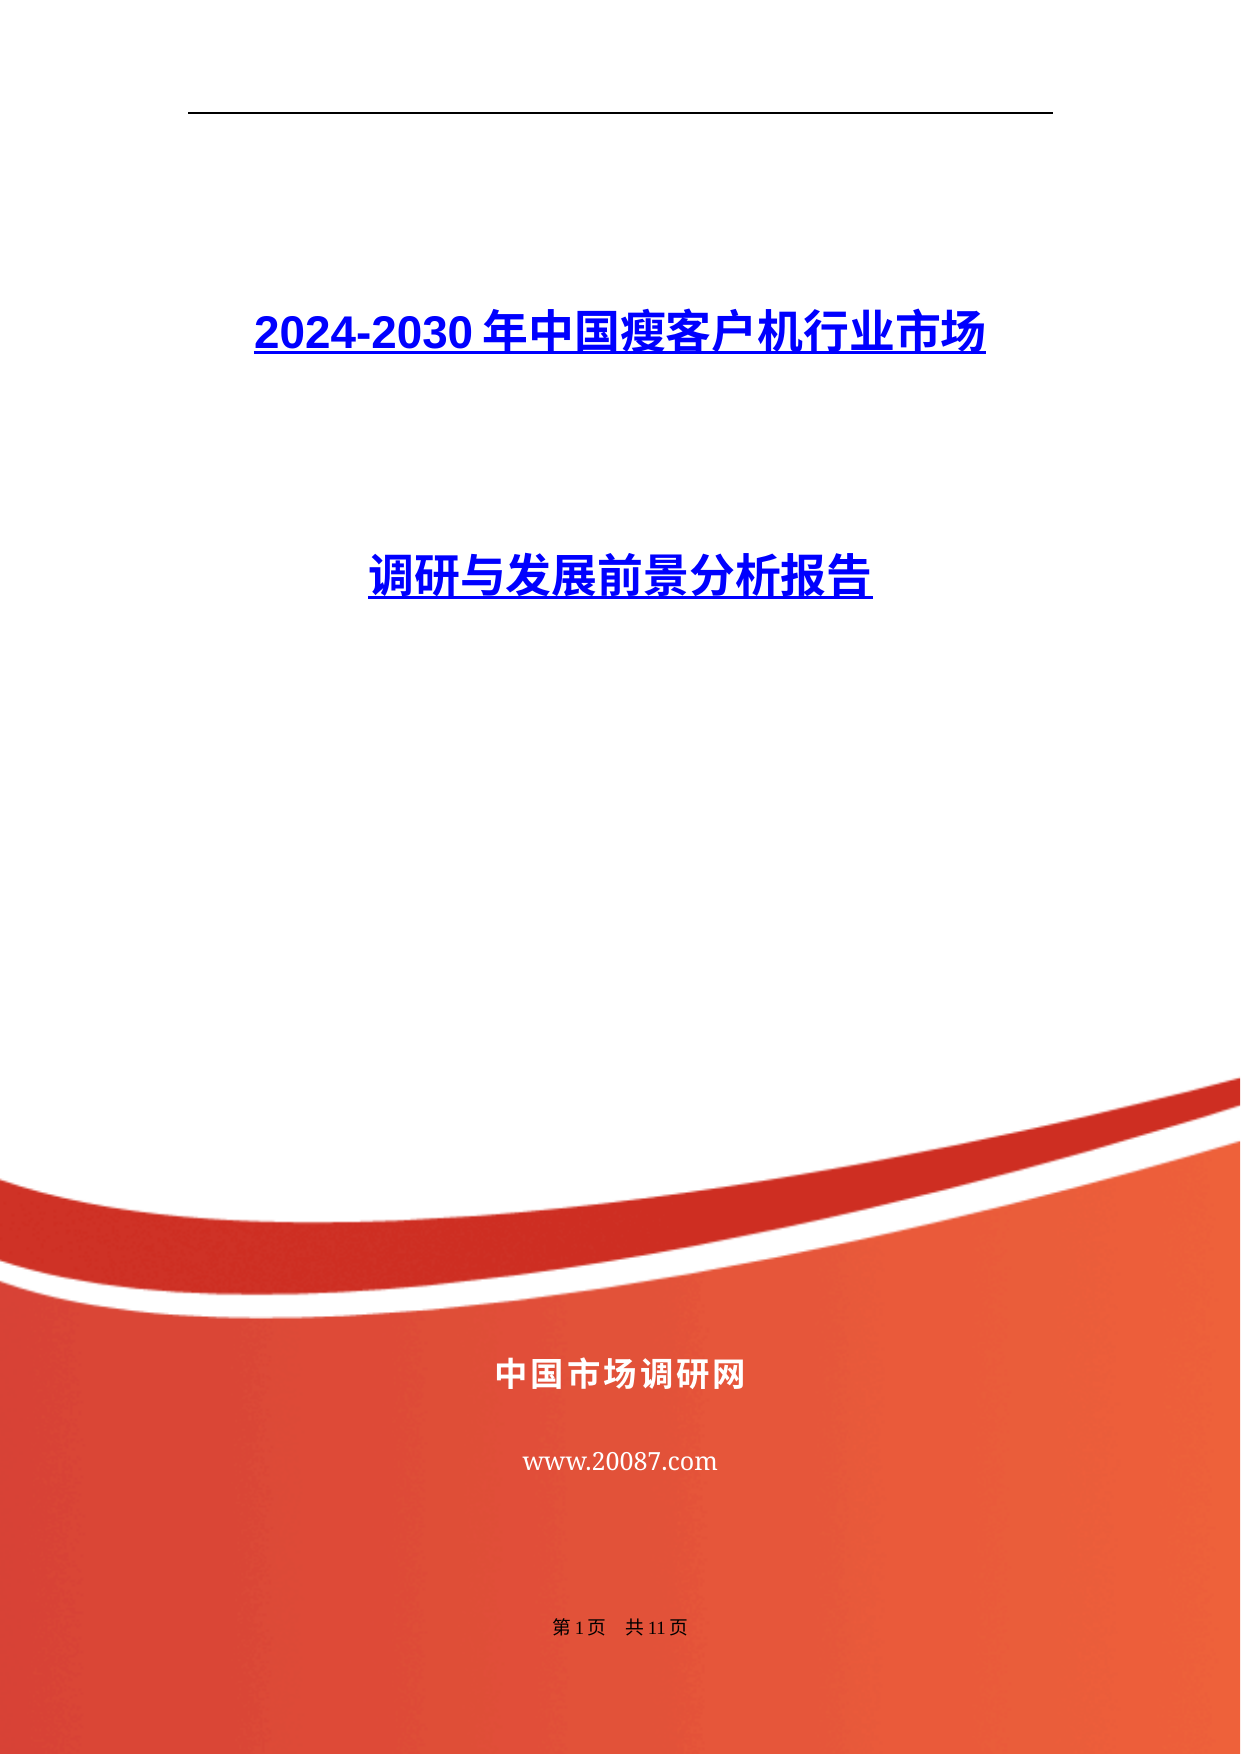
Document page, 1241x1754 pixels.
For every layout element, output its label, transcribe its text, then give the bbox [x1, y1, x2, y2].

table_header 2024-2030年中国瘦客户机行业市场调研与发展前景分析报告 [188, 207, 1053, 773]
subtitle 中国市场调研网 [187, 1339, 1053, 1404]
text www.20087.com [187, 1428, 1053, 1493]
picture [0, 1006, 1241, 1754]
